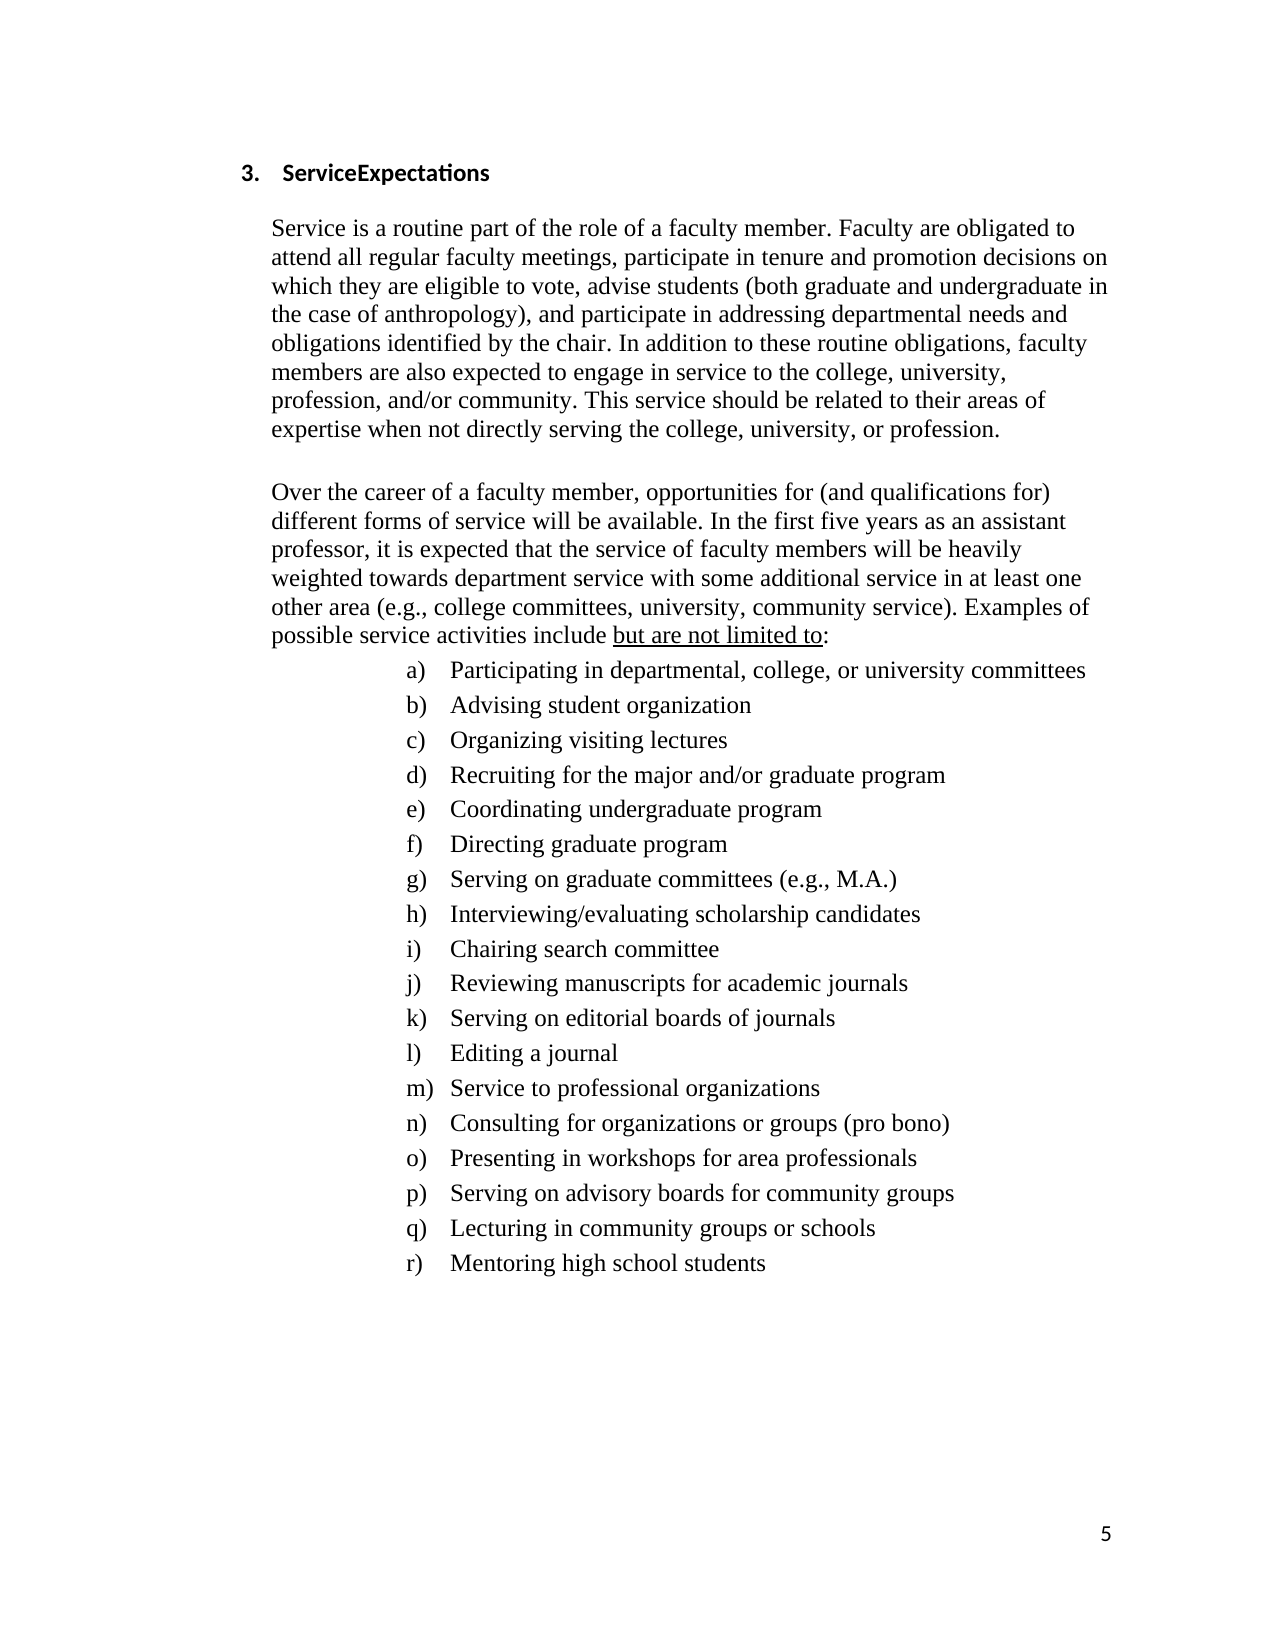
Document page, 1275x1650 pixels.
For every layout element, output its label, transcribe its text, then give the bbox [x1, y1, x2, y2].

text n) Consulting for organizations or groups (pro bono) [406, 1108, 1139, 1137]
text g) Serving on graduate committees (e.g., M.A.) [406, 864, 1139, 893]
text a) Participating in departmental, college, or university committees b) Advising student organization [406, 655, 1092, 718]
text d) Recruiting for the major and/or graduate program e) Coordinating undergraduate program [406, 760, 952, 823]
text j) Reviewing manuscripts for academic journals [406, 969, 1139, 997]
text Over the career of a faculty member, opportunities for (and qualifications for) different forms of service will be available. In the first five years as an assistant professor, it is expected that the service of faculty members will be heavily weighted towards department service with some additional service in at least one other area (e.g., college committees, university, community service). Examples of possible service activities include but are not limited to: [271, 478, 1103, 649]
text Service is a routine part of the role of a faculty member. Faculty are obligated to attend all regular faculty meetings, participate in tenure and promotion decisions on which they are eligible to vote, advise students (both graduate and undergraduate in the case of anthropology), and participate in addressing departmental needs and obligations identified by the chair. In addition to these routine obligations, faculty members are also expected to engage in service to the college, university, profession, and/or community. This service should be related to their areas of expertise when not directly serving the college, university, or profession. [271, 214, 1118, 442]
text m) Service to professional organizations [406, 1073, 1139, 1102]
text 3. Service Expectations [225, 154, 1137, 188]
text h) Interviewing/evaluating scholarship candidates i) Chairing search committee [406, 899, 927, 963]
text o) Presenting in workshops for area professionals [406, 1143, 1139, 1172]
text f) Directing graduate program [406, 829, 1139, 858]
text k) Serving on editorial boards of journals l) Editing a journal [406, 1003, 842, 1067]
text r) Mentoring high school students [406, 1248, 1139, 1276]
text c) Organizing visiting lectures [406, 725, 1139, 753]
text p) Serving on advisory boards for community groups q) Lecturing in community groups or schools [406, 1178, 961, 1241]
